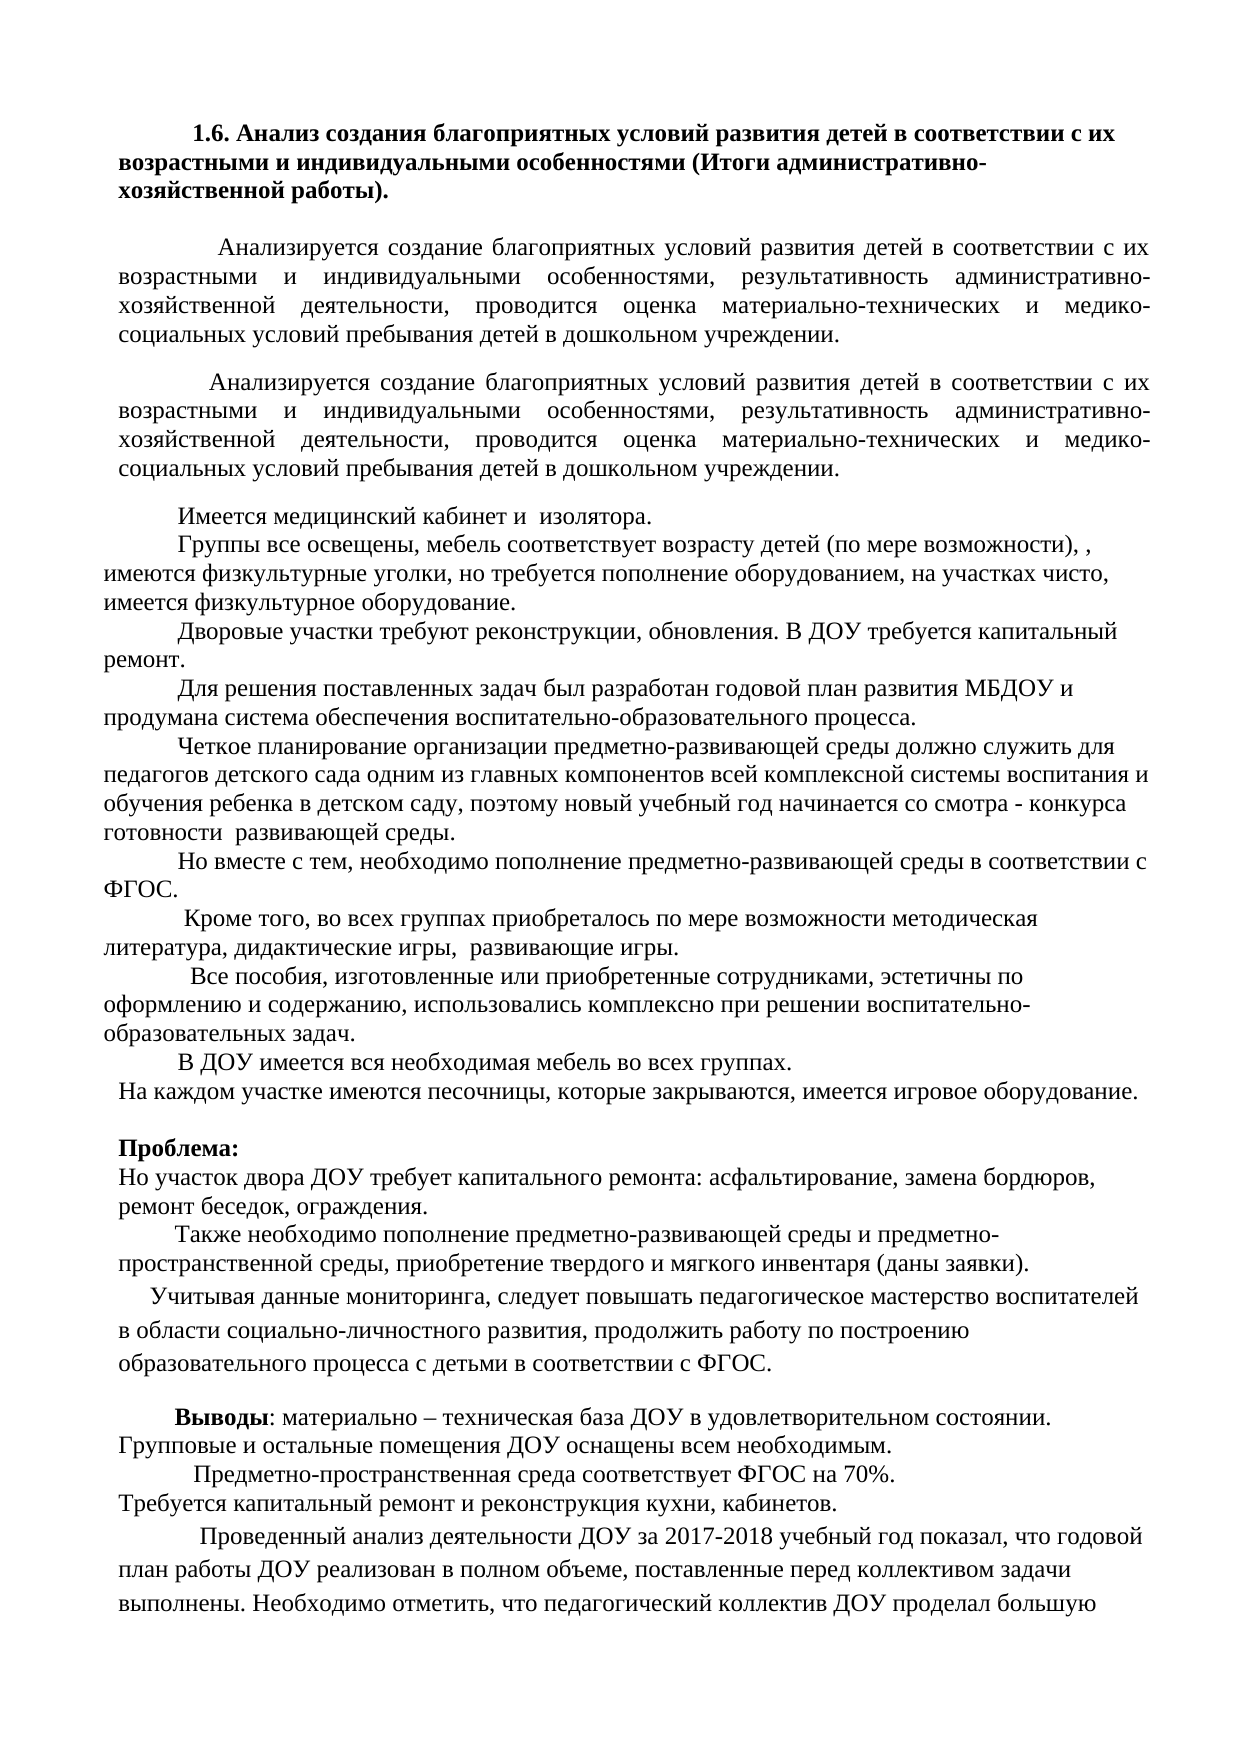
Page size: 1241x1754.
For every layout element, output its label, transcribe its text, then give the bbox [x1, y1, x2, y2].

text Учитывая данные мониторинга, следует повышать педагогическое мастерство воспитателей в области социально-личностного развития, продолжить работу по построению образовательного процесса с детьми в соответствии с ФГОС. [118, 1277, 1152, 1377]
text Предметно-пространственная среда соответствует ФГОС на 70%. [118, 1459, 1152, 1488]
text Все пособия, изготовленные или приобретенные сотрудниками, эстетичны по оформлению и содержанию, использовались комплексно при решении воспитательно-образовательных задач. [103, 961, 1152, 1047]
text Выводы: материально – техническая база ДОУ в удовлетворительном состоянии. Групповые и остальные помещения ДОУ оснащены всем необходимым. [118, 1402, 1152, 1459]
text Анализируется создание благоприятных условий развития детей в соответствии с их возрастными и индивидуальными особенностями, результативность административно-хозяйственной деятельности, проводится оценка материально-технических и медико-социальных условий пребывания детей в дошкольном учреждении. [118, 367, 1152, 482]
text 1.6. Анализ создания благоприятных условий развития детей в соответствии с их возрастными и индивидуальными особенностями (Итоги административно-хозяйственной работы). [118, 118, 1152, 204]
text Имеется медицинский кабинет и изолятора. [103, 501, 1152, 529]
text Дворовые участки требуют реконструкции, обновления. В ДОУ требуется капитальный ремонт. [103, 616, 1152, 673]
text Анализируется создание благоприятных условий развития детей в соответствии с их возрастными и индивидуальными особенностями, результативность административно-хозяйственной деятельности, проводится оценка материально-технических и медико-социальных условий пребывания детей в дошкольном учреждении. [118, 232, 1152, 347]
text Группы все освещены, мебель соответствует возрасту детей (по мере возможности), , имеются физкультурные уголки, но требуется пополнение оборудованием, на участках чисто, имеется физкультурное оборудование. [103, 529, 1152, 616]
text Для решения поставленных задач был разработан годовой план развития МБДОУ и продумана система обеспечения воспитательно-образовательного процесса. [103, 673, 1152, 731]
text Проблема: [118, 1133, 1152, 1162]
text Но вместе с тем, необходимо пополнение предметно-развивающей среды в соответствии с ФГОС. [103, 846, 1152, 903]
text На каждом участке имеются песочницы, которые закрываются, имеется игровое оборудование. [118, 1076, 1152, 1104]
text Требуется капитальный ремонт и реконструкция кухни, кабинетов. [118, 1488, 1152, 1517]
text Также необходимо пополнение предметно-развивающей среды и предметно-пространственной среды, приобретение твердого и мягкого инвентаря (даны заявки). [118, 1219, 1152, 1277]
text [118, 1517, 1152, 1616]
text В ДОУ имеется вся необходимая мебель во всех группах. [103, 1047, 1152, 1076]
text Четкое планирование организации предметно-развивающей среды должно служить для педагогов детского сада одним из главных компонентов всей комплексной системы воспитания и обучения ребенка в детском саду, поэтому новый учебный год начинается со смотра - конкурса готовности развивающей среды. [103, 731, 1152, 846]
text Кроме того, во всех группах приобреталось по мере возможности методическая литература, дидактические игры, развивающие игры. [103, 903, 1152, 961]
text Но участок двора ДОУ требует капитального ремонта: асфальтирование, замена бордюров, ремонт беседок, ограждения. [118, 1162, 1152, 1219]
